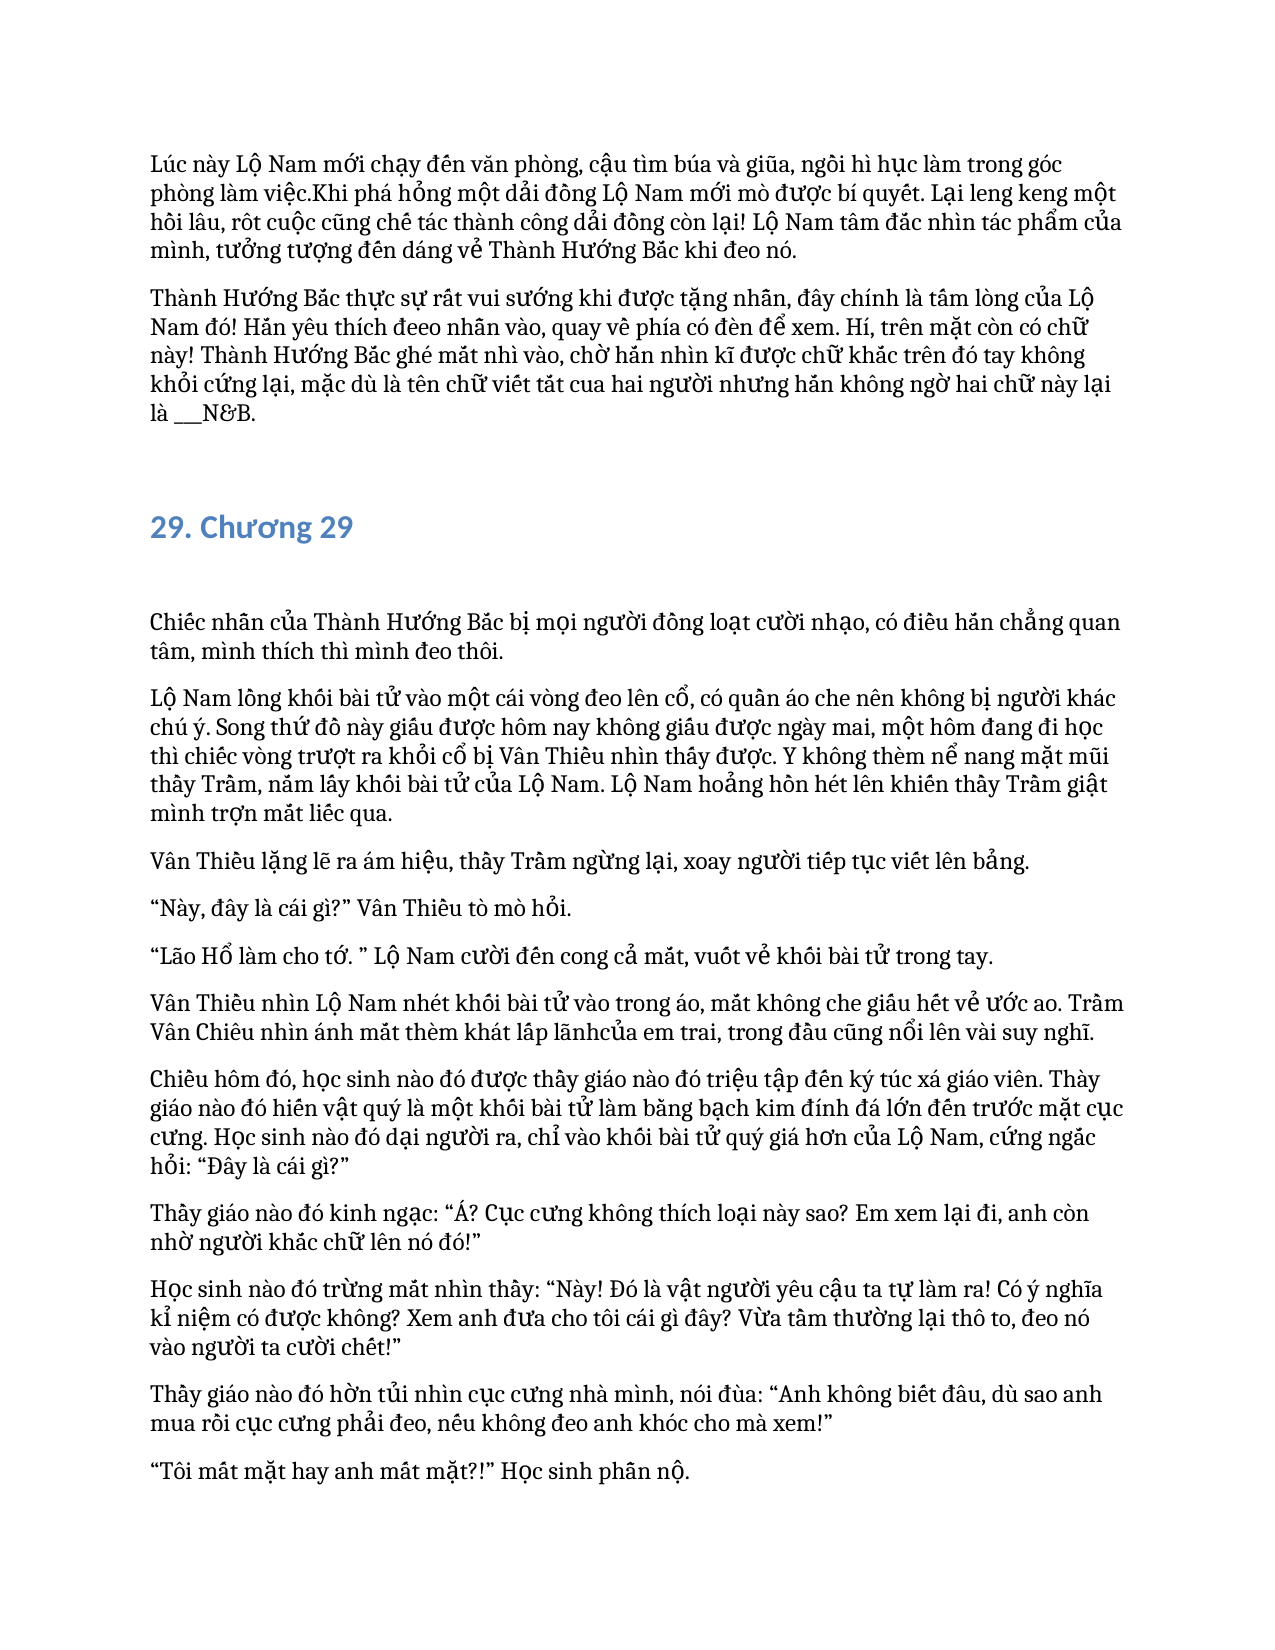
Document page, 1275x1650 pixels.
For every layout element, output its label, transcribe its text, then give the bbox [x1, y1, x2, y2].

text Lộ Nam lồng khối bài tử vào một cái vòng đeo lên cổ, có quần áo che nên không bị người khác chú ý. Song thứ đồ này giấu được hôm nay không giấu được ngày mai, một hôm đang đi học thì chiếc vòng trượt ra khỏi cổ bị Vân Thiều nhìn thấy được. Y không thèm nể nang mặt mũi thầy Trầm, nắm lấy khối bài tử của Lộ Nam. Lộ Nam hoảng hồn hét lên khiến thầy Trầm giật mình trợn mắt liếc qua. [150, 684, 1125, 828]
text Thầy giáo nào đó kinh ngạc: “Á? Cục cưng không thích loại này sao? Em xem lại đi, anh còn nhờ người khắc chữ lên nó đó!” [150, 1199, 1125, 1257]
text Vân Thiều nhìn Lộ Nam nhét khối bài tử vào trong áo, mắt không che giấu hết vẻ ước ao. Trầm Vân Chiêu nhìn ánh mắt thèm khát lấp lãnhcủa em trai, trong đầu cũng nổi lên vài suy nghĩ. [150, 989, 1125, 1047]
subtitle 29. Chương 29 [150, 506, 1125, 547]
text Học sinh nào đó trừng mắt nhìn thầy: “Này! Đó là vật người yêu cậu ta tự làm ra! Có ý nghĩa kỉ niệm có được không? Xem anh đưa cho tôi cái gì đây? Vừa tầm thường lại thô to, đeo nó vào người ta cười chết!” [150, 1275, 1125, 1362]
text Thành Hướng Bắc thực sự rất vui sướng khi được tặng nhẫn, đây chính là tấm lòng của Lộ Nam đó! Hắn yêu thích đeeo nhẫn vào, quay về phía có đèn để xem. Hí, trên mặt còn có chữ này! Thành Hướng Bắc ghé mắt nhì vào, chờ hắn nhìn kĩ được chữ khắc trên đó tay không khỏi cứng lại, mặc dù là tên chữ viết tắt cua hai người nhưng hắn không ngờ hai chữ này lại là ___N&B. [150, 284, 1125, 485]
text “Tôi mất mặt hay anh mất mặt?!” Học sinh phẫn nộ. [150, 1457, 1125, 1485]
text “Lão Hổ làm cho tớ. ” Lộ Nam cười đến cong cả mắt, vuốt vẻ khối bài tử trong tay. [150, 942, 1125, 970]
text “Này, đây là cái gì?” Vân Thiều tò mò hỏi. [150, 894, 1125, 923]
text Lúc này Lộ Nam mới chạy đến văn phòng, cậu tìm búa và giũa, ngồi hì hục làm trong góc phòng làm việc.Khi phá hỏng một dải đồng Lộ Nam mới mò được bí quyết. Lại leng keng một hồi lâu, rôt cuộc cũng chế tác thành công dải đồng còn lại! Lộ Nam tâm đắc nhìn tác phẩm của mình, tưởng tượng đến dáng vẻ Thành Hướng Bắc khi đeo nó. [150, 150, 1125, 265]
text Chiếc nhẫn của Thành Hướng Bắc bị mọi người đồng loạt cười nhạo, có điều hắn chẳng quan tâm, mình thích thì mình đeo thôi. [150, 550, 1125, 665]
text Vân Thiều lặng lẽ ra ám hiệu, thầy Trầm ngừng lại, xoay người tiếp tục viết lên bảng. [150, 847, 1125, 875]
text Chiều hôm đó, học sinh nào đó được thầy giáo nào đó triệu tập đến ký túc xá giáo viên. Thày giáo nào đó hiến vật quý là một khối bài tử làm bằng bạch kim đính đá lớn đến trước mặt cục cưng. Học sinh nào đó dại người ra, chỉ vào khối bài tử quý giá hơn của Lộ Nam, cứng ngắc hỏi: “Đây là cái gì?” [150, 1065, 1125, 1180]
text Thầy giáo nào đó hờn tủi nhìn cục cưng nhà mình, nói đùa: “Anh không biết đâu, dù sao anh mua rồi cục cưng phải đeo, nếu không đeo anh khóc cho mà xem!” [150, 1380, 1125, 1438]
